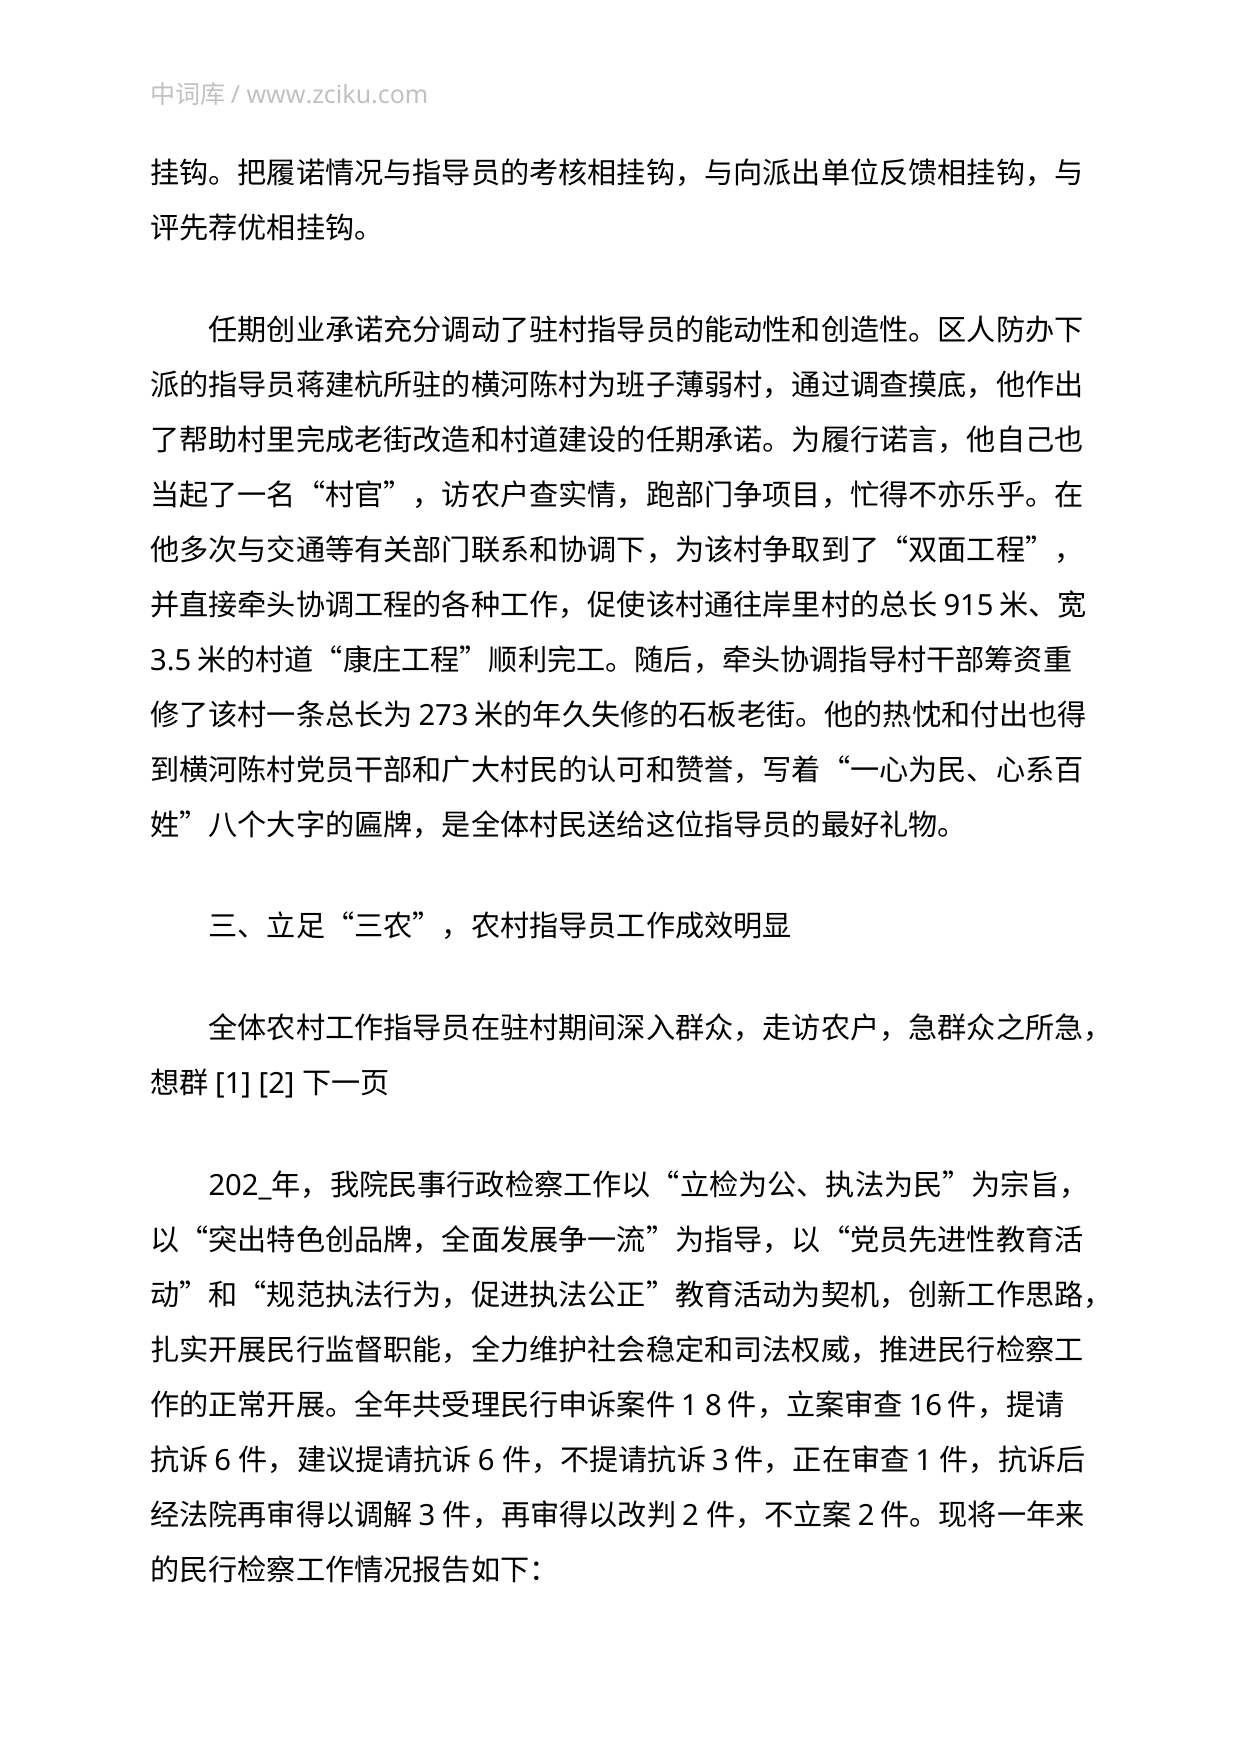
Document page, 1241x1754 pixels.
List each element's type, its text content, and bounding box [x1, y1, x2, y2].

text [150, 150, 1090, 247]
text 全体农村工作指导员在驻村期间深入群众，走访农户，急群众之所急，想群 [1] [2] 下一页 [150, 1004, 1090, 1102]
text 202_年，我院民事行政检察工作以“立检为公、执法为民”为宗旨，以“突出特色创品牌，全面发展争一流”为指导，以“党员先进性教育活动”和“规范执法行为，促进执法公正”教育活动为契机，创新工作思路，扎实开展民行监督职能，全力维护社会稳定和司法权威，推进民行检察工作的正常开展。全年共受理民行申诉案件1 8件，立案审查16件，提请抗诉6 件，建议提请抗诉6 件，不提请抗诉3件，正在审查1 件，抗诉后经法院再审得以调解3 件，再审得以改判2 件，不立案2件。现将一年来的民行检察工作情况报告如下： [150, 1161, 1090, 1588]
text 任期创业承诺充分调动了驻村指导员的能动性和创造性。区人防办下派的指导员蒋建杭所驻的横河陈村为班子薄弱村，通过调查摸底，他作出了帮助村里完成老街改造和村道建设的任期承诺。为履行诺言，他自己也当起了一名“村官”，访农户查实情，跑部门争项目，忙得不亦乐乎。在他多次与交通等有关部门联系和协调下，为该村争取到了“双面工程”，并直接牵头协调工程的各种工作，促使该村通往岸里村的总长915米、宽3.5米的村道“康庄工程”顺利完工。随后，牵头协调指导村干部筹资重修了该村一条总长为273米的年久失修的石板老街。他的热忱和付出也得到横河陈村党员干部和广大村民的认可和赞誉，写着“一心为民、心系百姓”八个大字的匾牌，是全体村民送给这位指导员的最好礼物。 [150, 307, 1090, 843]
text 三、立足“三农”，农村指导员工作成效明显 [150, 903, 1090, 945]
